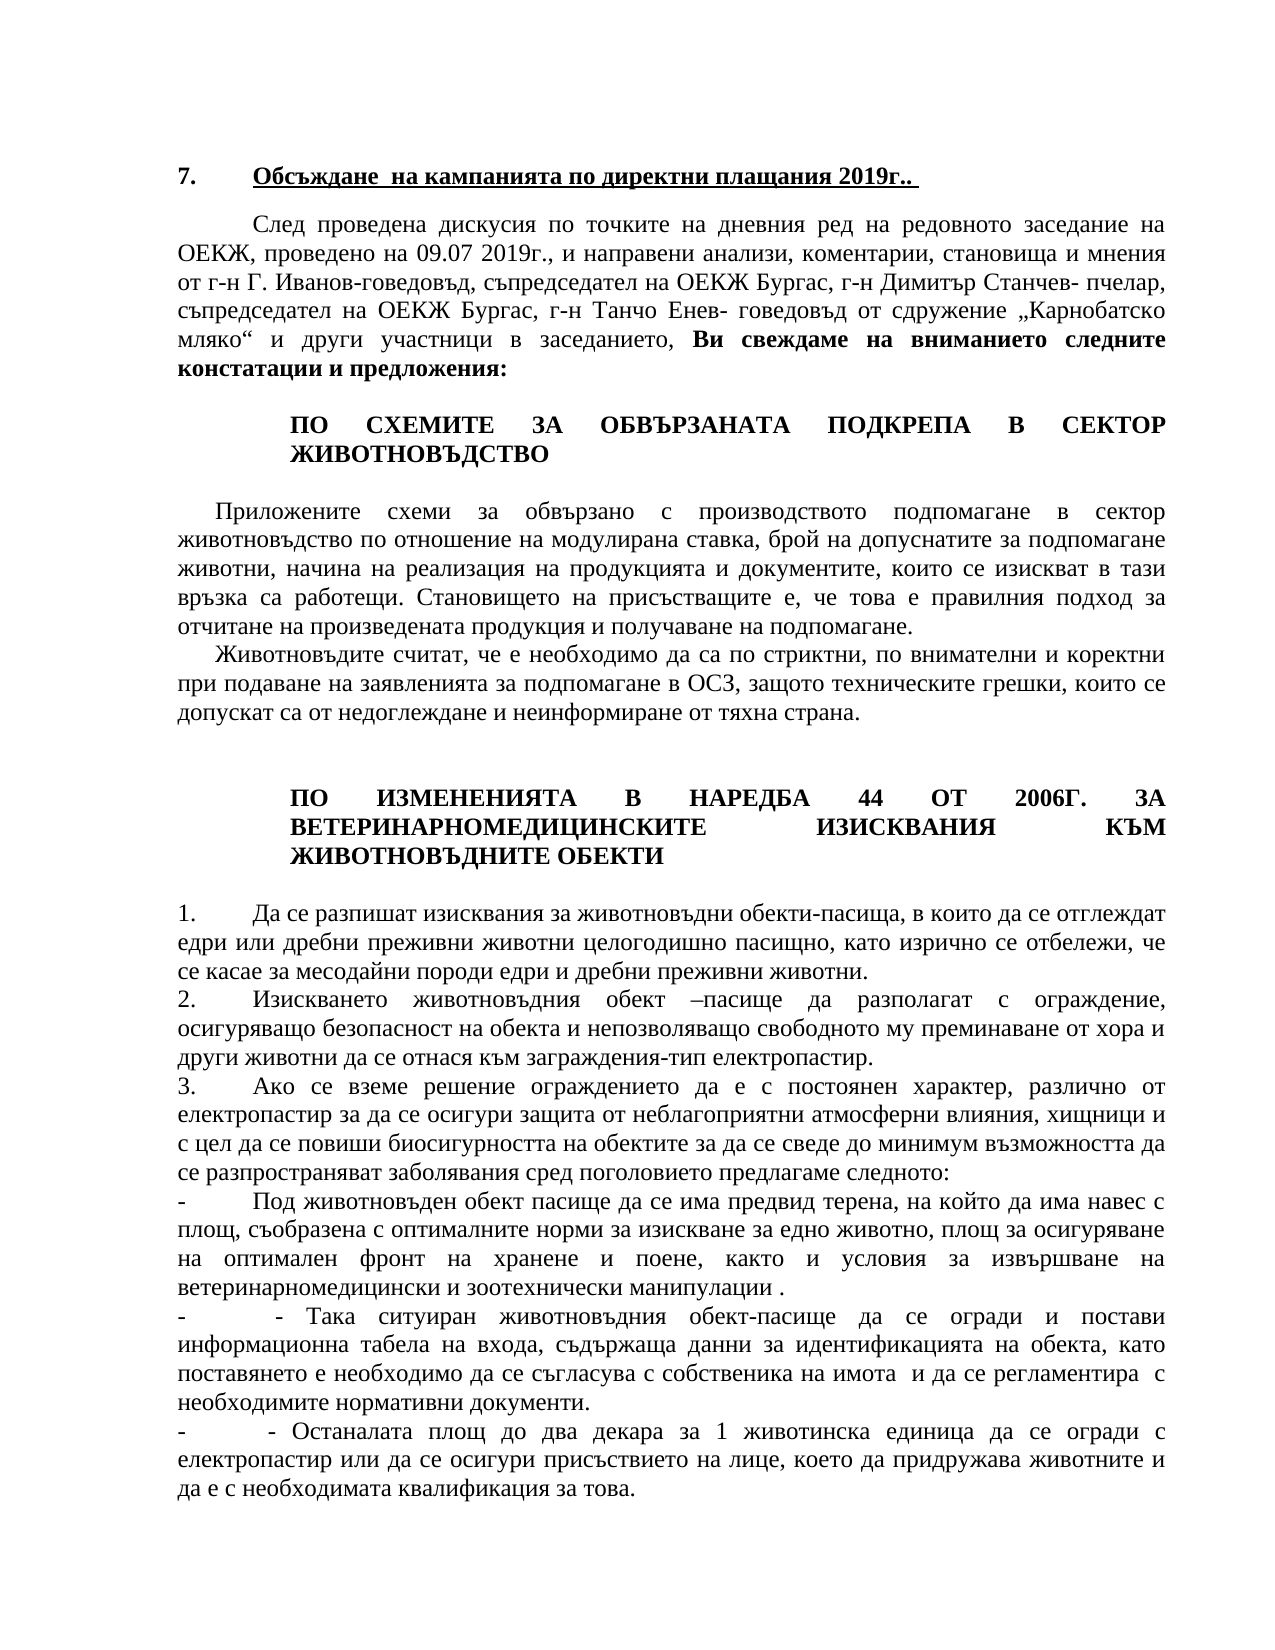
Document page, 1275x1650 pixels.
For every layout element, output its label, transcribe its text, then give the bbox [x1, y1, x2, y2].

text 1. Да се разпишат изисквания за животновъдни обекти-пасища, в които да се отглеждат едри или дребни преживни животни целогодишно пасищно, като изрично се отбележи, че се касае за месодайни породи едри и дребни преживни животни. [177, 898, 1167, 984]
text ПО ИЗМЕНЕНИЯТА В НАРЕДБА 44 ОТ 2006Г. ЗА ВЕТЕРИНАРНОМЕДИЦИНСКИТЕ ИЗИСКВАНИЯ КЪМ ЖИВОТНОВЪДНИТЕ ОБЕКТИ [290, 783, 1167, 869]
text - - Останалата площ до два декара за 1 животинска единица да се огради с електропастир или да се осигури присъствието на лице, което да придружава животните и да е с необходимата квалификация за това. [177, 1416, 1167, 1502]
text След проведена дискусия по точките на дневния ред на редовното заседание на ОЕКЖ, проведено на 09.07 2019г., и направени анализи, коментарии, становища и мнения от г-н Г. Иванов-говедовъд, съпредседател на ОЕКЖ Бургас, г-н Димитър Станчев- пчелар, съпредседател на ОЕКЖ Бургас, г-н Танчо Енев- говедовъд от сдружение „Карнобатско мляко“ и други участници в заседанието, Ви свеждаме на вниманието следните констатации и предложения: [177, 209, 1167, 382]
text Животновъдите считат, че е необходимо да са по стриктни, по внимателни и коректни при подаване на заявленията за подпомагане в ОСЗ, защото техническите грешки, които се допускат са от недоглеждане и неинформиране от тяхна страна. [177, 639, 1167, 726]
text - - Така ситуиран животновъдния обект-пасище да се огради и постави информационна табела на входа, съдържаща данни за идентификацията на обекта, като поставянето е необходимо да се съгласува с собственика на имота и да се регламентира с необходимите нормативни документи. [177, 1301, 1167, 1416]
text Приложените схеми за обвързано с производството подпомагане в сектор животновъдство по отношение на модулирана ставка, брой на допуснатите за подпомагане животни, начина на реализация на продукцията и документите, които се изискват в тази връзка са работещи. Становището на присъстващите е, че това е правилния подход за отчитане на произведената продукция и получаване на подпомагане. [177, 496, 1167, 639]
text 2. Изискването животновъдния обект –пасище да разполагат с ограждение, осигуряващо безопасност на обекта и непозволяващо свободното му преминаване от хора и други животни да се отнася към заграждения-тип електропастир. [177, 984, 1167, 1071]
text ПО СХЕМИТЕ ЗА ОБВЪРЗАНАТА ПОДКРЕПА В СЕКТОР ЖИВОТНОВЪДСТВО [290, 410, 1167, 468]
text 3. Ако се вземе решение ограждението да е с постоянен характер, различно от електропастир за да се осигури защита от неблагоприятни атмосферни влияния, хищници и с цел да се повиши биосигурността на обектите за да се сведе до минимум възможността да се разпространяват заболявания сред поголовието предлагаме следното: [177, 1071, 1167, 1186]
text - Под животновъден обект пасище да се има предвид терена, на който да има навес с площ, съобразена с оптималните норми за изискване за едно животно, площ за осигуряване на оптимален фронт на хранене и поене, както и условия за извършване на ветеринарномедицински и зоотехнически манипулации . [177, 1186, 1167, 1301]
text 7. Обсъждане на кампанията по директни плащания 2019г.. [177, 161, 1167, 190]
